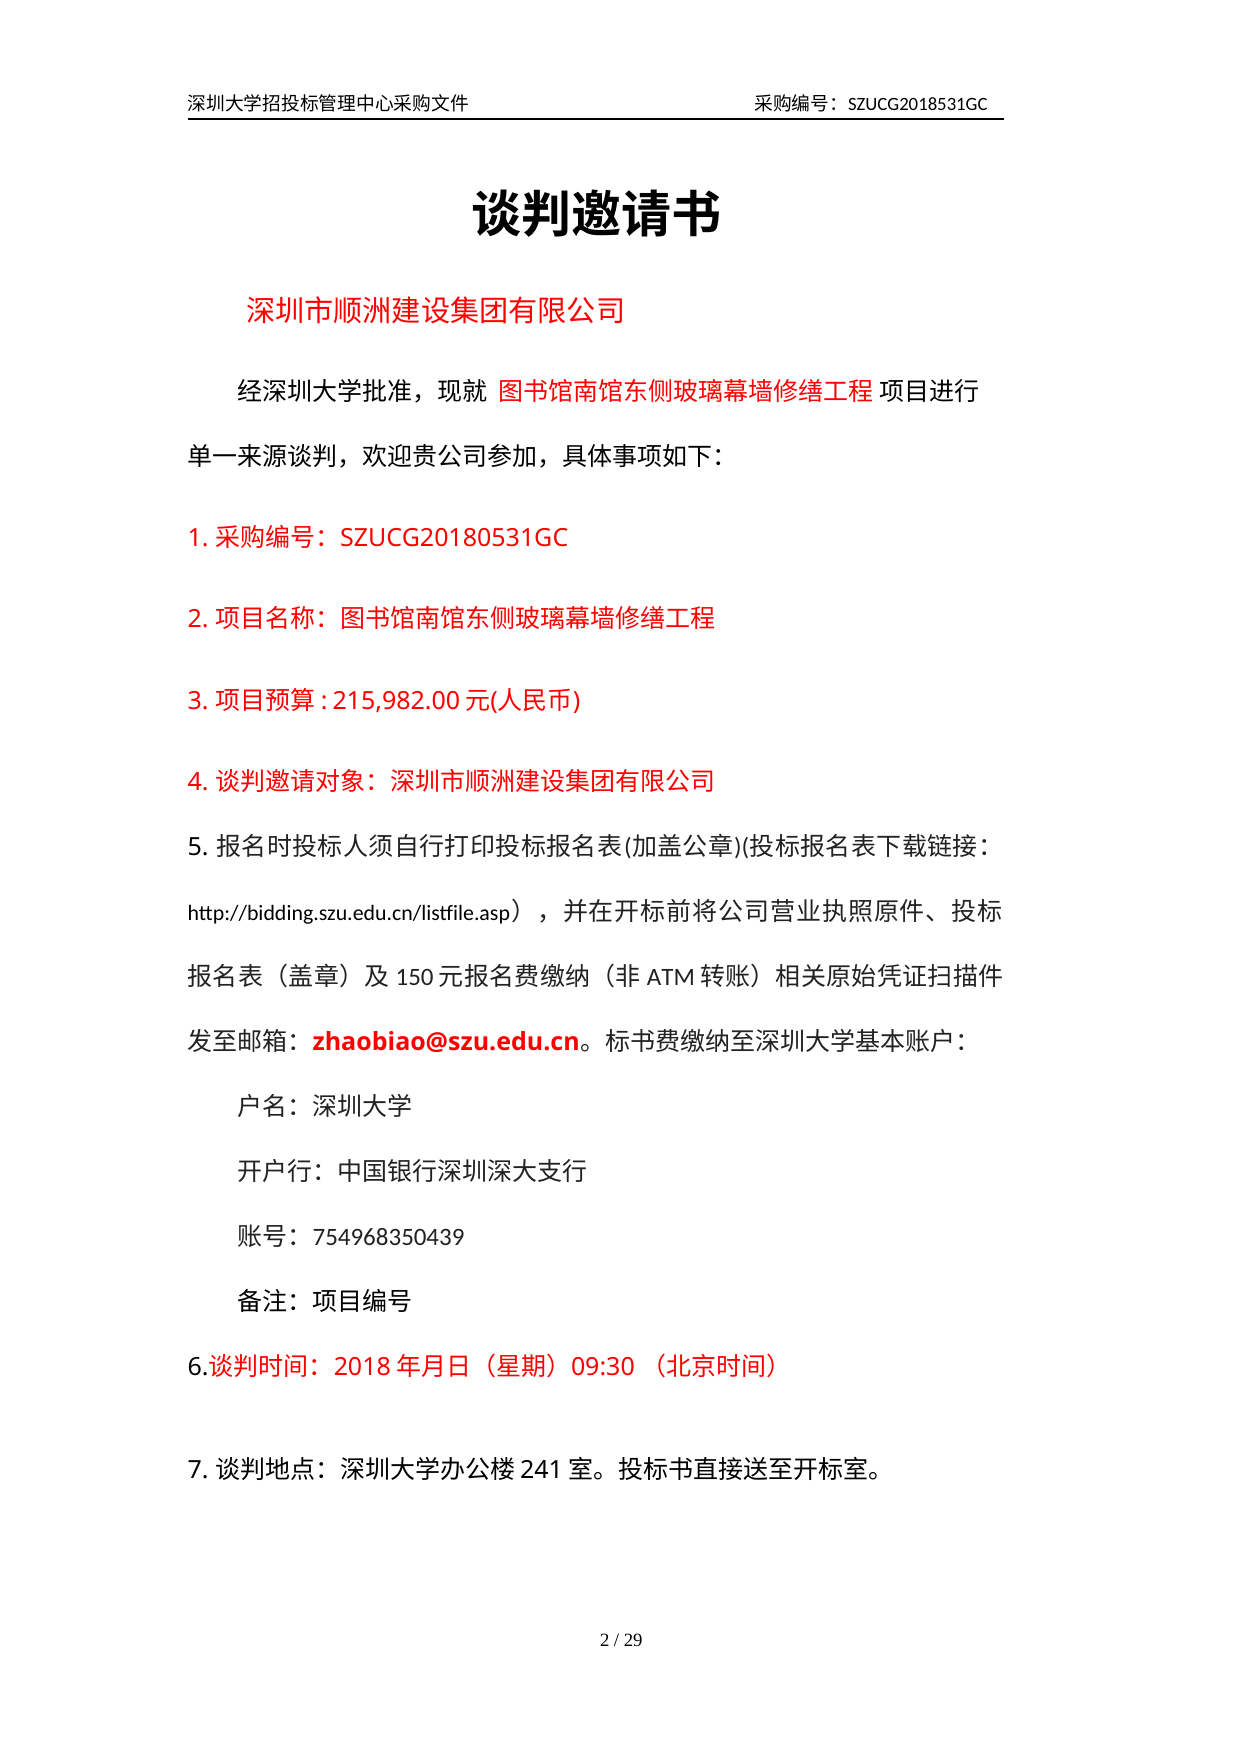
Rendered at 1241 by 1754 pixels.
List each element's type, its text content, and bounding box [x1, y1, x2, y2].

text 3. 项目预算 : 215,982.00元(人民币) [187, 666, 1004, 731]
text 备注：项目编号 [187, 1267, 1004, 1332]
text 6.谈判时间：2018年月日（星期）09:30 （北京时间） [187, 1332, 1004, 1397]
text 深圳市顺洲建设集团有限公司 [187, 276, 1004, 341]
text 2. 项目名称：图书馆南馆东侧玻璃幕墙修缮工程 [187, 584, 1004, 649]
text 开户行：中国银行深圳深大支行 [187, 1137, 1004, 1202]
text 5. 报名时投标人须自行打印投标报名表(加盖公章)(投标报名表下载链接：http://bidding.szu.edu.cn/listfile.asp），并在开标前将公司营业执照原件、投标报名表（盖章）及150元报名费缴纳（非ATM转账）相关原始凭证扫描件发至邮箱：zhaobiao@szu.edu.cn。标书费缴纳至深圳大学基本账户： [187, 812, 1004, 1072]
text 4. 谈判邀请对象：深圳市顺洲建设集团有限公司 [187, 747, 1004, 812]
text 1. 采购编号：SZUCG20180531GC [187, 503, 1004, 568]
text 7. 谈判地点：深圳大学办公楼241室。投标书直接送至开标室。 [187, 1435, 1004, 1500]
text 经深圳大学批准，现就 图书馆南馆东侧玻璃幕墙修缮工程 项目进行单一来源谈判，欢迎贵公司参加，具体事项如下： [187, 357, 1004, 487]
text 户名：深圳大学 [187, 1072, 1004, 1137]
text 二零一八年十一月谈判邀请书 [187, 162, 1004, 259]
text 账号：754968350439 [187, 1202, 1004, 1267]
